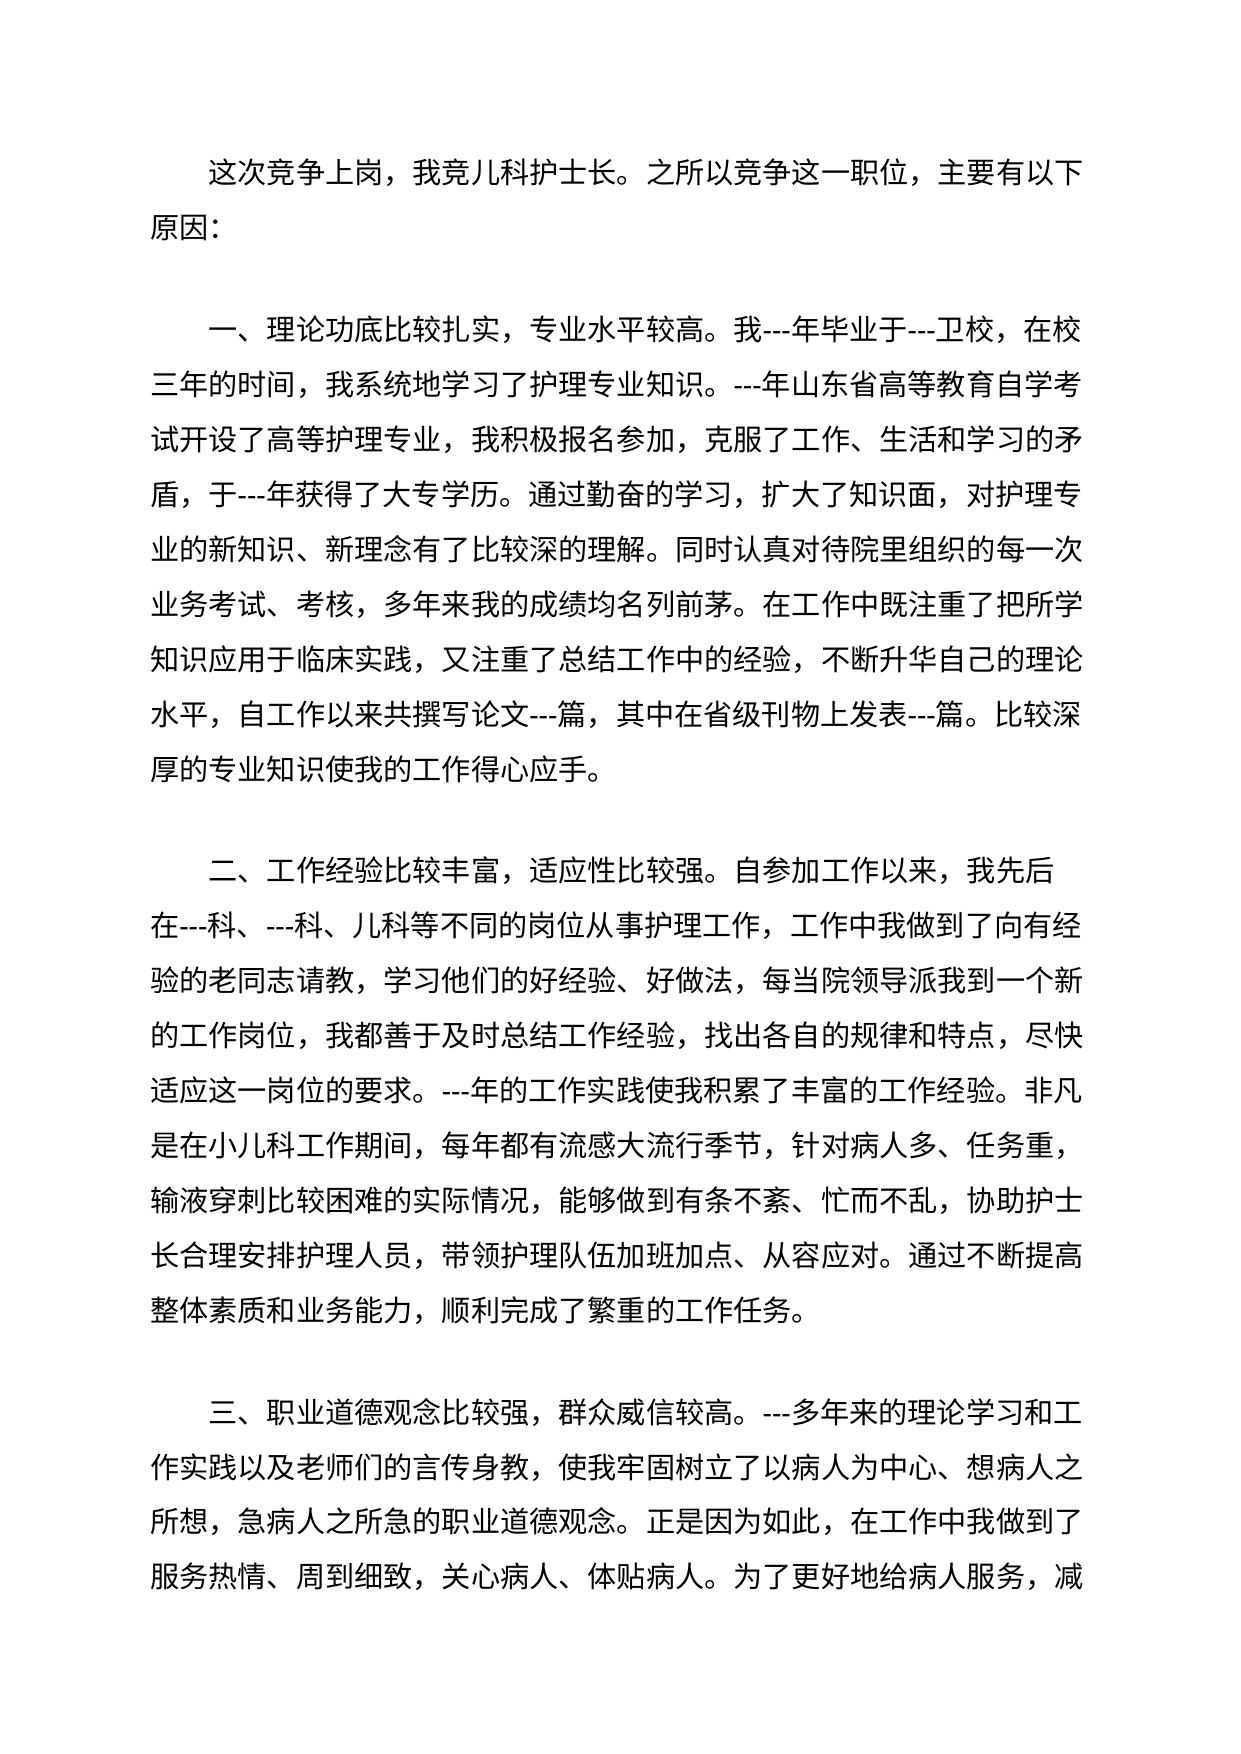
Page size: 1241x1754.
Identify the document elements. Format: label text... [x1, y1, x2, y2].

text 一、理论功底比较扎实，专业水平较高。我---年毕业于---卫校，在校三年的时间，我系统地学习了护理专业知识。---年山东省高等教育自学考试开设了高等护理专业，我积极报名参加，克服了工作、生活和学习的矛盾，于---年获得了大专学历。通过勤奋的学习，扩大了知识面，对护理专业的新知识、新理念有了比较深的理解。同时认真对待院里组织的每一次业务考试、考核，多年来我的成绩均名列前茅。在工作中既注重了把所学知识应用于临床实践，又注重了总结工作中的经验，不断升华自己的理论水平，自工作以来共撰写论文---篇，其中在省级刊物上发表---篇。比较深厚的专业知识使我的工作得心应手。 [150, 307, 1090, 788]
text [150, 1389, 1090, 1596]
text 这次竞争上岗，我竞儿科护士长。之所以竞争这一职位，主要有以下原因： [150, 150, 1090, 247]
text 二、工作经验比较丰富，适应性比较强。自参加工作以来，我先后在---科、---科、儿科等不同的岗位从事护理工作，工作中我做到了向有经验的老同志请教，学习他们的好经验、好做法，每当院领导派我到一个新的工作岗位，我都善于及时总结工作经验，找出各自的规律和特点，尽快适应这一岗位的要求。---年的工作实践使我积累了丰富的工作经验。非凡是在小儿科工作期间，每年都有流感大流行季节，针对病人多、任务重，输液穿刺比较困难的实际情况，能够做到有条不紊、忙而不乱，协助护士长合理安排护理人员，带领护理队伍加班加点、从容应对。通过不断提高整体素质和业务能力，顺利完成了繁重的工作任务。 [150, 848, 1090, 1330]
